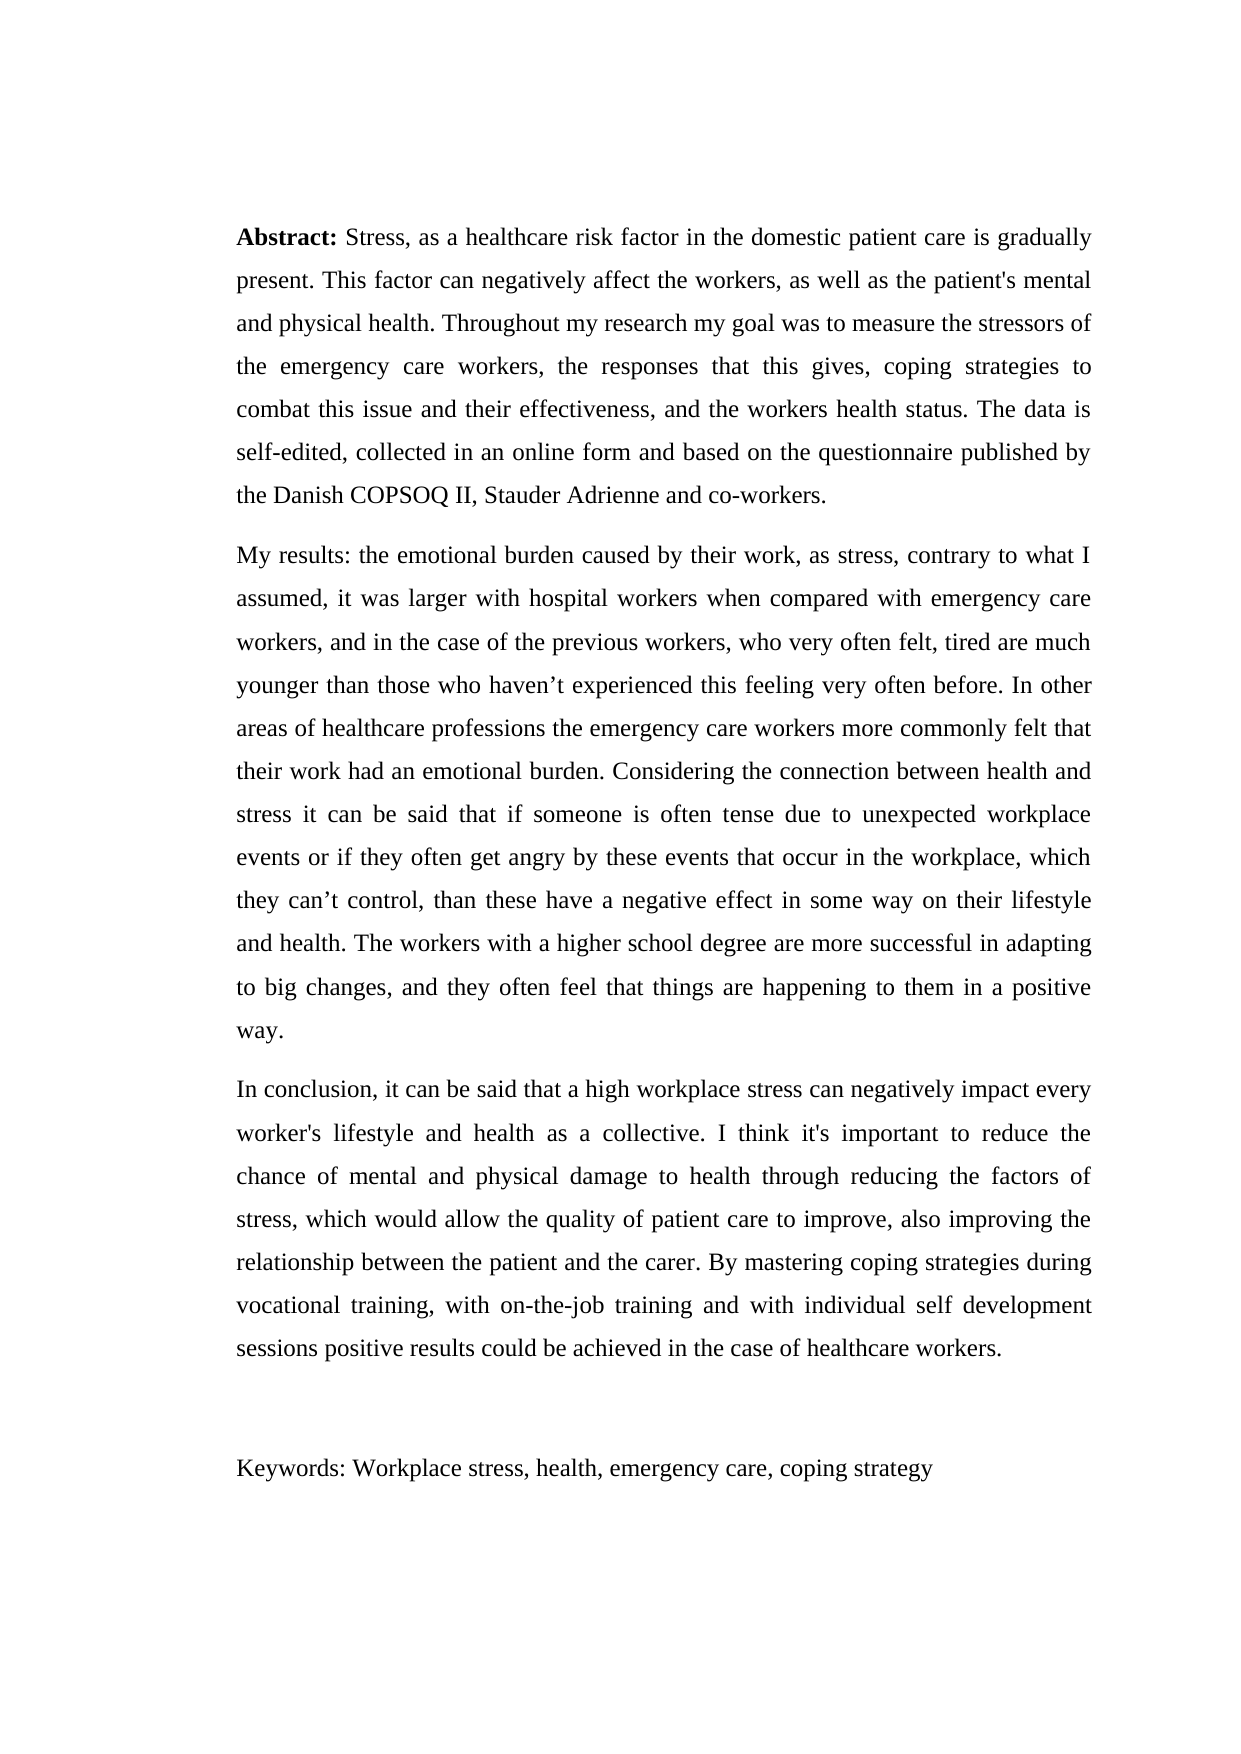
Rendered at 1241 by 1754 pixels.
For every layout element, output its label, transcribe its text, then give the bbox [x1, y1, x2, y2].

text Keywords: Workplace stress, health, emergency care, coping strategy [236, 1453, 1092, 1482]
text My results: the emotional burden caused by their work, as stress, contrary to what I assumed, it was larger with hospital workers when compared with emergency care workers, and in the case of the previous workers, who very often felt, tired are much younger than those who haven’t experienced this feeling very often before. In other areas of healthcare professions the emergency care workers more commonly felt that their work had an emotional burden. Considering the connection between health and stress it can be said that if someone is often tense due to unexpected workplace events or if they often get angry by these events that occur in the workplace, which they can’t control, than these have a negative effect in some way on their lifestyle and health. The workers with a higher school degree are more successful in adapting to big changes, and they often feel that things are happening to them in a positive way. [236, 540, 1092, 1043]
text Abstract: Stress, as a healthcare risk factor in the domestic patient care is gradually present. This factor can negatively affect the workers, as well as the patient's mental and physical health. Throughout my research my goal was to measure the stressors of the emergency care workers, the responses that this gives, coping strategies to combat this issue and their effectiveness, and the workers health status. The data is self-edited, collected in an online form and based on the questionnaire published by the Danish COPSOQ II, Stauder Adrienne and co-workers. [236, 222, 1092, 509]
text In conclusion, it can be said that a high workplace stress can negatively impact every worker's lifestyle and health as a collective. I think it's important to reduce the chance of mental and physical damage to health through reducing the factors of stress, which would allow the quality of patient care to improve, also improving the relationship between the patient and the carer. By mastering coping strategies during vocational training, with on-the-job training and with individual self development sessions positive results could be achieved in the case of healthcare workers. [236, 1074, 1092, 1362]
